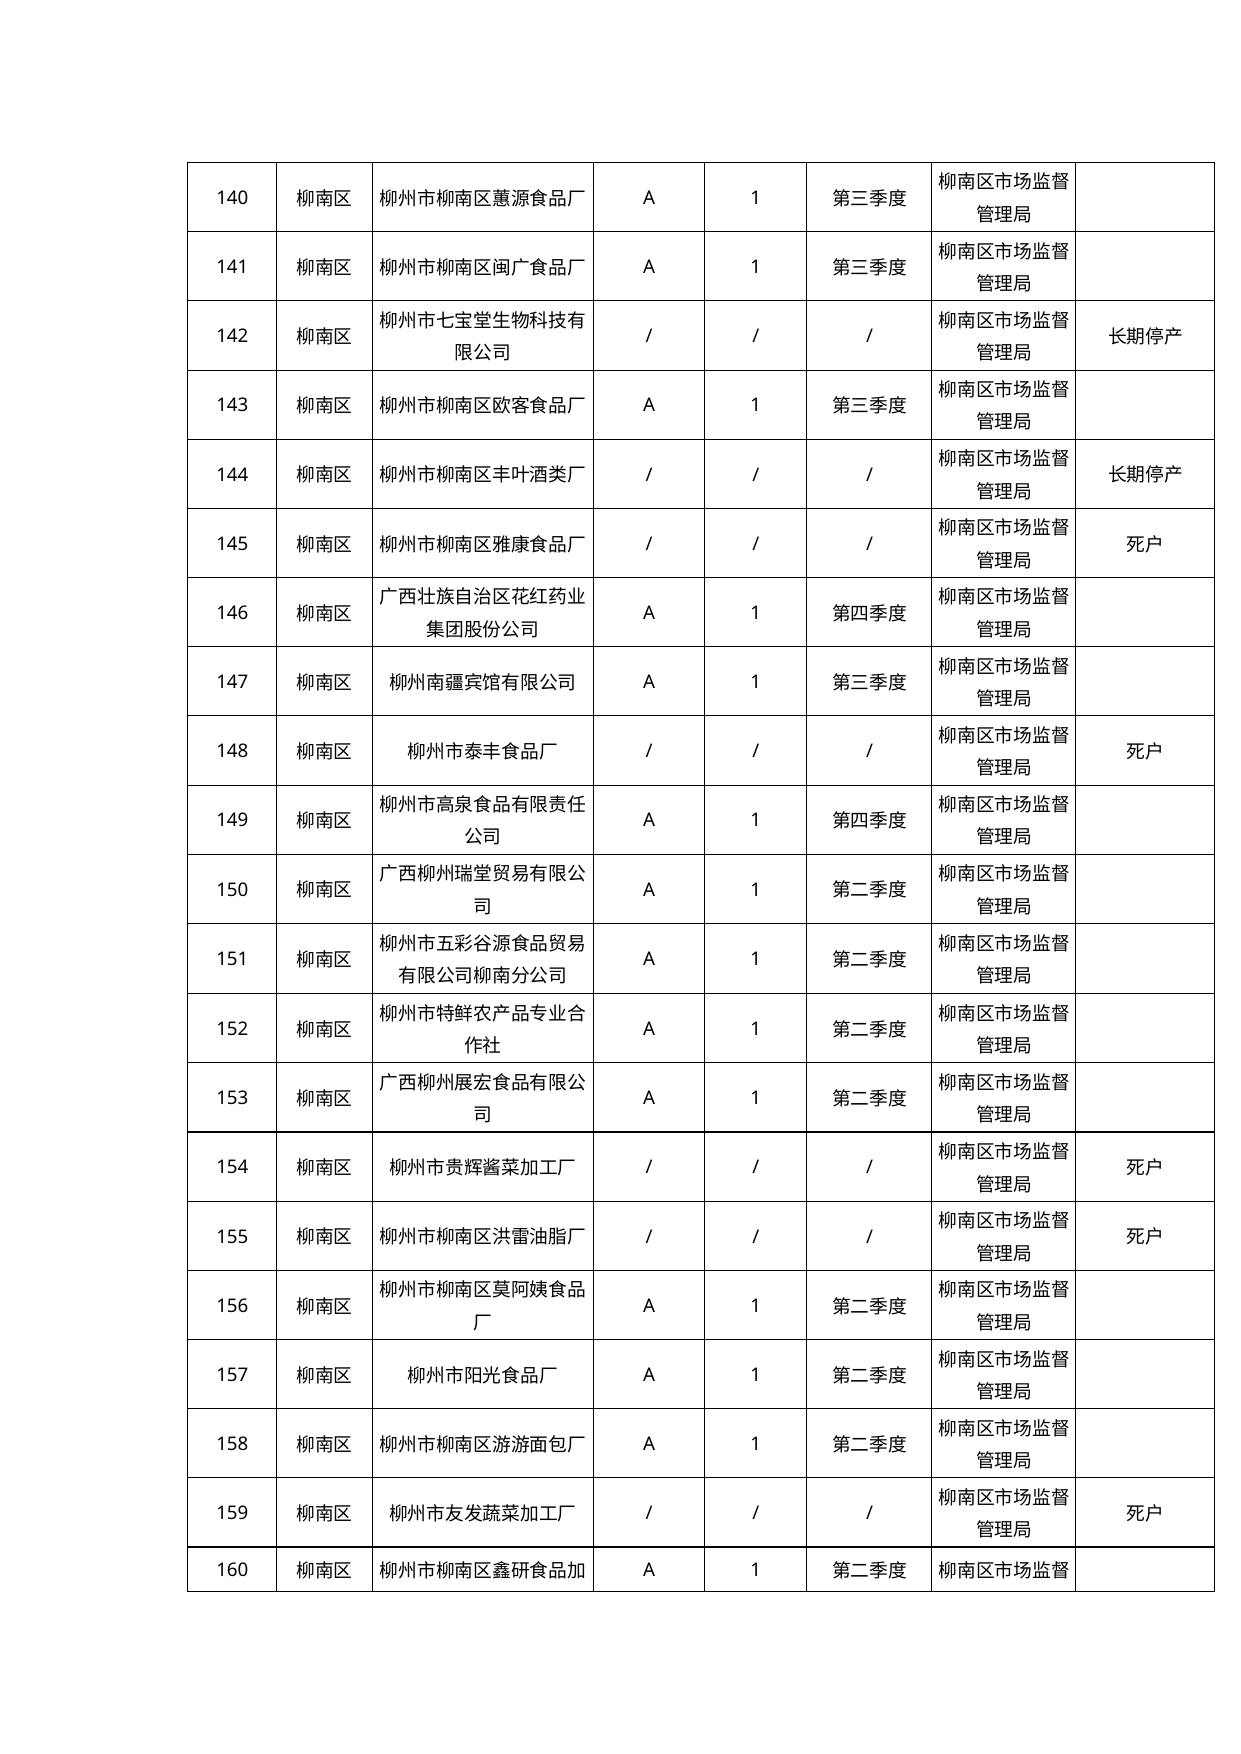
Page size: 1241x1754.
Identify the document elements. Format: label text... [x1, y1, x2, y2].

table_cell 柳南区市场监督管理局 [932, 301, 1075, 369]
table_cell 1 [705, 163, 806, 231]
table_cell [1076, 232, 1214, 300]
table_cell 1 [705, 1271, 806, 1339]
table_cell 柳南区 [277, 1133, 372, 1201]
table_cell [1076, 371, 1214, 439]
table_cell [1076, 578, 1214, 646]
table_cell 1 [705, 371, 806, 439]
table_cell 第二季度 [807, 1271, 931, 1339]
table_cell 死户 [1076, 1478, 1214, 1546]
table_cell 长期停产 [1076, 440, 1214, 508]
table_cell 1 [705, 1548, 806, 1591]
table_cell / [807, 1202, 931, 1270]
table_cell 第二季度 [807, 1409, 931, 1477]
table_cell 柳南区市场监督管理局 [932, 440, 1075, 508]
table_cell 149 [188, 786, 276, 854]
table_cell 柳南区 [277, 786, 372, 854]
table_cell 死户 [1076, 1133, 1214, 1201]
table_cell 柳州南疆宾馆有限公司 [373, 647, 593, 715]
table_cell 1 [705, 1063, 806, 1131]
table_cell 柳南区市场监督管理局 [932, 578, 1075, 646]
table_cell 柳州市五彩谷源食品贸易有限公司柳南分公司 [373, 924, 593, 993]
table_cell 广西柳州展宏食品有限公司 [373, 1063, 593, 1131]
table_cell A [594, 1340, 704, 1408]
table_cell 柳南区 [277, 647, 372, 715]
table_cell / [705, 440, 806, 508]
table_cell 柳州市贵辉酱菜加工厂 [373, 1133, 593, 1201]
table_cell 柳南区市场监督管理局 [932, 924, 1075, 993]
table_cell 柳南区 [277, 1202, 372, 1270]
table_cell 154 [188, 1133, 276, 1201]
table_cell 第三季度 [807, 647, 931, 715]
table_cell 柳南区市场监督管理局 [932, 1063, 1075, 1131]
table_cell / [594, 716, 704, 784]
table_cell 第三季度 [807, 371, 931, 439]
table_cell 柳南区市场监督管理局 [932, 1133, 1075, 1201]
table_cell 柳州市友发蔬菜加工厂 [373, 1478, 593, 1546]
table_cell 柳州市柳南区鑫研食品加工厂 [373, 1548, 593, 1591]
table_cell 柳南区市场监督管理局 [932, 994, 1075, 1062]
table_cell 柳南区市场监督管理局 [932, 1202, 1075, 1270]
table_cell 第四季度 [807, 786, 931, 854]
table_cell 柳南区市场监督管理局 [932, 786, 1075, 854]
table_cell A [594, 232, 704, 300]
table_cell 1 [705, 647, 806, 715]
table_cell A [594, 371, 704, 439]
table_cell A [594, 994, 704, 1062]
table_cell 1 [705, 855, 806, 923]
table_cell / [807, 301, 931, 369]
table_cell 柳南区 [277, 440, 372, 508]
table_cell 144 [188, 440, 276, 508]
table_cell 柳南区市场监督管理局 [932, 232, 1075, 300]
table_cell / [594, 1202, 704, 1270]
table_cell 柳南区市场监督管理局 [932, 855, 1075, 923]
table_cell [1076, 1409, 1214, 1477]
table_cell 柳州市柳南区洪雷油脂厂 [373, 1202, 593, 1270]
table_cell 155 [188, 1202, 276, 1270]
table_cell 150 [188, 855, 276, 923]
table_cell [1076, 1548, 1214, 1591]
table_cell 死户 [1076, 1202, 1214, 1270]
table_cell 第二季度 [807, 1548, 931, 1591]
table_cell 柳南区 [277, 232, 372, 300]
table_cell 柳南区市场监督管理局 [932, 647, 1075, 715]
table_cell 柳南区市场监督管理局 [932, 1478, 1075, 1546]
table_cell 1 [705, 786, 806, 854]
table_cell A [594, 855, 704, 923]
table_cell 146 [188, 578, 276, 646]
table_cell / [705, 509, 806, 577]
table_cell 157 [188, 1340, 276, 1408]
table_cell 广西壮族自治区花红药业集团股份公司 [373, 578, 593, 646]
table_cell 1 [705, 578, 806, 646]
table_cell 柳南区 [277, 301, 372, 369]
table_cell / [594, 1478, 704, 1546]
table_cell / [705, 1478, 806, 1546]
table_cell 第三季度 [807, 232, 931, 300]
table_cell 1 [705, 924, 806, 993]
table_cell [1076, 647, 1214, 715]
table_cell 第二季度 [807, 994, 931, 1062]
table_cell 第四季度 [807, 578, 931, 646]
table_cell [1076, 163, 1214, 231]
table_cell 柳南区市场监督管理局 [932, 163, 1075, 231]
table_cell 153 [188, 1063, 276, 1131]
table_cell 柳南区 [277, 924, 372, 993]
table_cell / [807, 716, 931, 784]
table_cell [1076, 855, 1214, 923]
table_cell 第二季度 [807, 1340, 931, 1408]
table_cell 第三季度 [807, 163, 931, 231]
table_cell 长期停产 [1076, 301, 1214, 369]
table_cell / [807, 509, 931, 577]
table_cell 柳南区 [277, 578, 372, 646]
table_cell 柳州市柳南区雅康食品厂 [373, 509, 593, 577]
table_cell 柳南区 [277, 1478, 372, 1546]
table_cell 柳州市高泉食品有限责任公司 [373, 786, 593, 854]
table_cell 柳州市阳光食品厂 [373, 1340, 593, 1408]
table_cell 柳南区 [277, 1063, 372, 1131]
table_cell / [594, 509, 704, 577]
table_cell 柳南区 [277, 163, 372, 231]
table_cell 160 [188, 1548, 276, 1591]
table_cell A [594, 163, 704, 231]
table_cell 柳南区市场监督管理局 [932, 509, 1075, 577]
table_cell 156 [188, 1271, 276, 1339]
table_cell / [705, 301, 806, 369]
table_cell 柳州市柳南区游游面包厂 [373, 1409, 593, 1477]
table_cell [1076, 1063, 1214, 1131]
table_cell A [594, 1409, 704, 1477]
table_cell 第二季度 [807, 1063, 931, 1131]
table_cell / [807, 1133, 931, 1201]
table_cell A [594, 786, 704, 854]
table_cell 柳州市特鲜农产品专业合作社 [373, 994, 593, 1062]
table_cell 1 [705, 1340, 806, 1408]
table_cell 柳南区 [277, 994, 372, 1062]
table_cell 柳南区 [277, 855, 372, 923]
table_cell 柳南区 [277, 1340, 372, 1408]
table_cell 第二季度 [807, 855, 931, 923]
table_cell 柳南区 [277, 1548, 372, 1591]
table_cell A [594, 1548, 704, 1591]
table_cell 死户 [1076, 509, 1214, 577]
table_cell 1 [705, 232, 806, 300]
table_cell 145 [188, 509, 276, 577]
table_cell 1 [705, 994, 806, 1062]
table_cell 152 [188, 994, 276, 1062]
table_cell 广西柳州瑞堂贸易有限公司 [373, 855, 593, 923]
table_cell / [705, 1133, 806, 1201]
table_cell 140 [188, 163, 276, 231]
table_cell 柳州市柳南区欧客食品厂 [373, 371, 593, 439]
table_cell 第二季度 [807, 924, 931, 993]
table_cell 1 [705, 1409, 806, 1477]
table_cell 柳南区 [277, 1271, 372, 1339]
table_cell / [594, 301, 704, 369]
table_cell 143 [188, 371, 276, 439]
table_cell A [594, 924, 704, 993]
table_cell 柳南区 [277, 716, 372, 784]
table_cell 柳州市柳南区丰叶酒类厂 [373, 440, 593, 508]
table_cell 141 [188, 232, 276, 300]
table_cell 柳州市七宝堂生物科技有限公司 [373, 301, 593, 369]
table_cell / [807, 440, 931, 508]
table_cell A [594, 1271, 704, 1339]
table_cell 柳南区市场监督管理局 [932, 1340, 1075, 1408]
table_cell / [807, 1478, 931, 1546]
table_cell 柳南区 [277, 371, 372, 439]
table_cell [1076, 1271, 1214, 1339]
table_cell / [705, 1202, 806, 1270]
table_cell 柳州市柳南区莫阿姨食品厂 [373, 1271, 593, 1339]
table_cell 147 [188, 647, 276, 715]
table_cell 148 [188, 716, 276, 784]
table_cell 柳南区市场监督管理局 [932, 716, 1075, 784]
table_cell A [594, 1063, 704, 1131]
table_cell 柳南区 [277, 509, 372, 577]
table_cell [1076, 994, 1214, 1062]
table_cell 158 [188, 1409, 276, 1477]
table_cell 柳南区市场监督管理局 [932, 1271, 1075, 1339]
table_cell 柳南区市场监督管理局 [932, 1409, 1075, 1477]
table_cell 柳州市柳南区蕙源食品厂 [373, 163, 593, 231]
table_cell A [594, 578, 704, 646]
table_cell [1076, 786, 1214, 854]
table_cell / [705, 716, 806, 784]
table_cell 柳南区市场监督管理局 [932, 1548, 1075, 1591]
table_cell 柳州市柳南区闽广食品厂 [373, 232, 593, 300]
table_cell 159 [188, 1478, 276, 1546]
table_cell 142 [188, 301, 276, 369]
table_cell / [594, 1133, 704, 1201]
table_cell 柳南区 [277, 1409, 372, 1477]
table_cell 死户 [1076, 716, 1214, 784]
table_cell 柳州市泰丰食品厂 [373, 716, 593, 784]
table_cell 151 [188, 924, 276, 993]
table_cell / [594, 440, 704, 508]
table_cell [1076, 1340, 1214, 1408]
table_cell [1076, 924, 1214, 993]
table_cell A [594, 647, 704, 715]
table_cell 柳南区市场监督管理局 [932, 371, 1075, 439]
